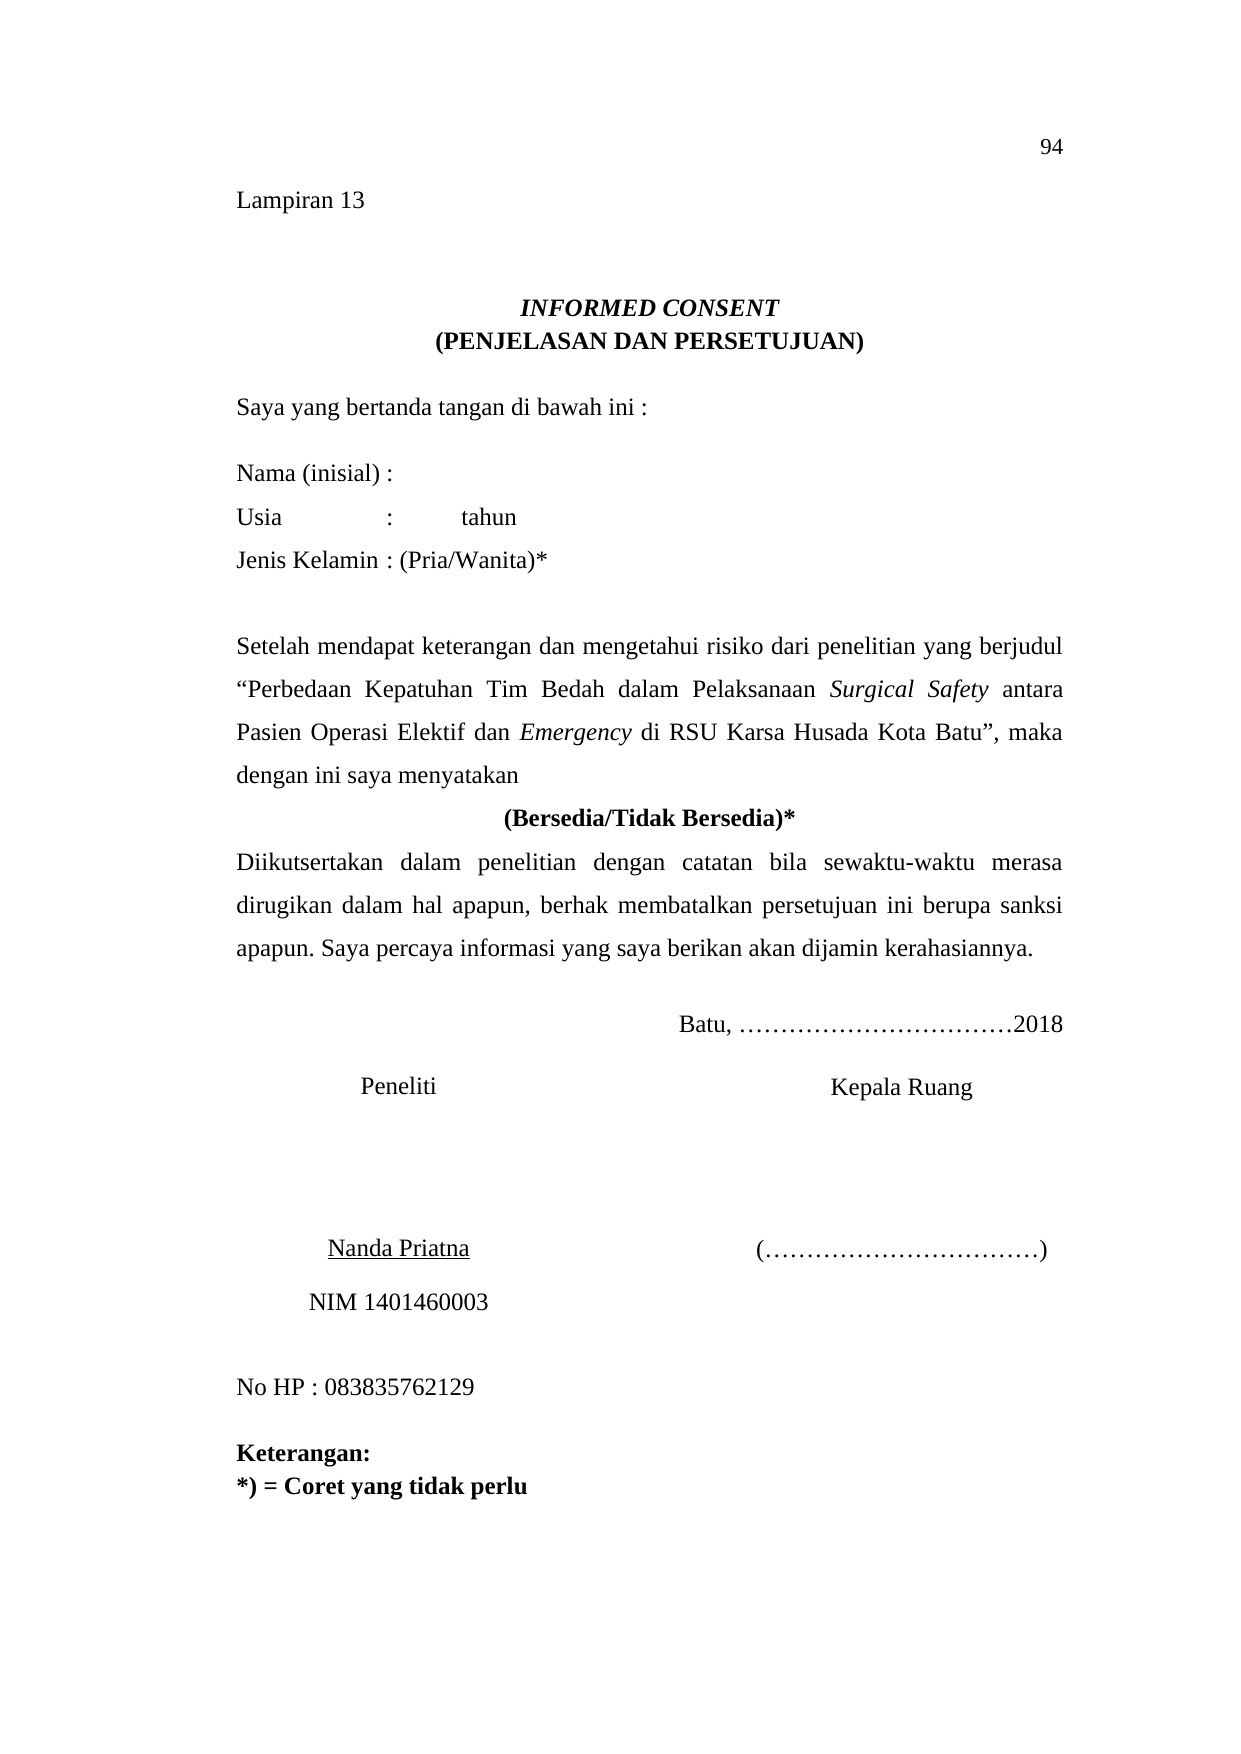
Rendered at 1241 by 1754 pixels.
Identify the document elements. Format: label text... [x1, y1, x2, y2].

text Lampiran 13 [236, 186, 1063, 214]
list Setelah mendapat keterangan dan mengetahui risiko dari penelitian yang berjudul “Perbedaan Kepatuhan Tim Bedah dalam Pelaksanaan Surgical Safety antara Pasien Operasi Elektif dan Emergency di RSU Karsa Husada Kota Batu”, maka dengan ini saya menyatakan [236, 631, 1063, 789]
list INFORMED CONSENT [236, 293, 1063, 322]
list No HP : 083835762129 [236, 1372, 1063, 1401]
list Nama (inisial) : [236, 458, 1063, 487]
list (Bersedia/Tidak Bersedia)* [236, 803, 1063, 832]
list *) = Coret yang tidak perlu [236, 1471, 1063, 1500]
list Jenis Kelamin : (Pria/Wanita)* [236, 545, 1063, 573]
list (PENJELASAN DAN PERSETUJUAN) [236, 326, 1063, 355]
list Saya yang bertanda tangan di bawah ini : [236, 392, 1063, 421]
list Diikutsertakan dalam penelitian dengan catatan bila sewaktu-waktu merasa dirugikan dalam hal apapun, berhak membatalkan persetujuan ini berupa sanksi apapun. Saya percaya informasi yang saya berikan akan dijamin kerahasiannya. [236, 847, 1063, 962]
list Keterangan: [236, 1438, 1063, 1467]
list Usia : tahun [236, 502, 1063, 530]
list Batu, ……………………………2018 [236, 1009, 1063, 1038]
